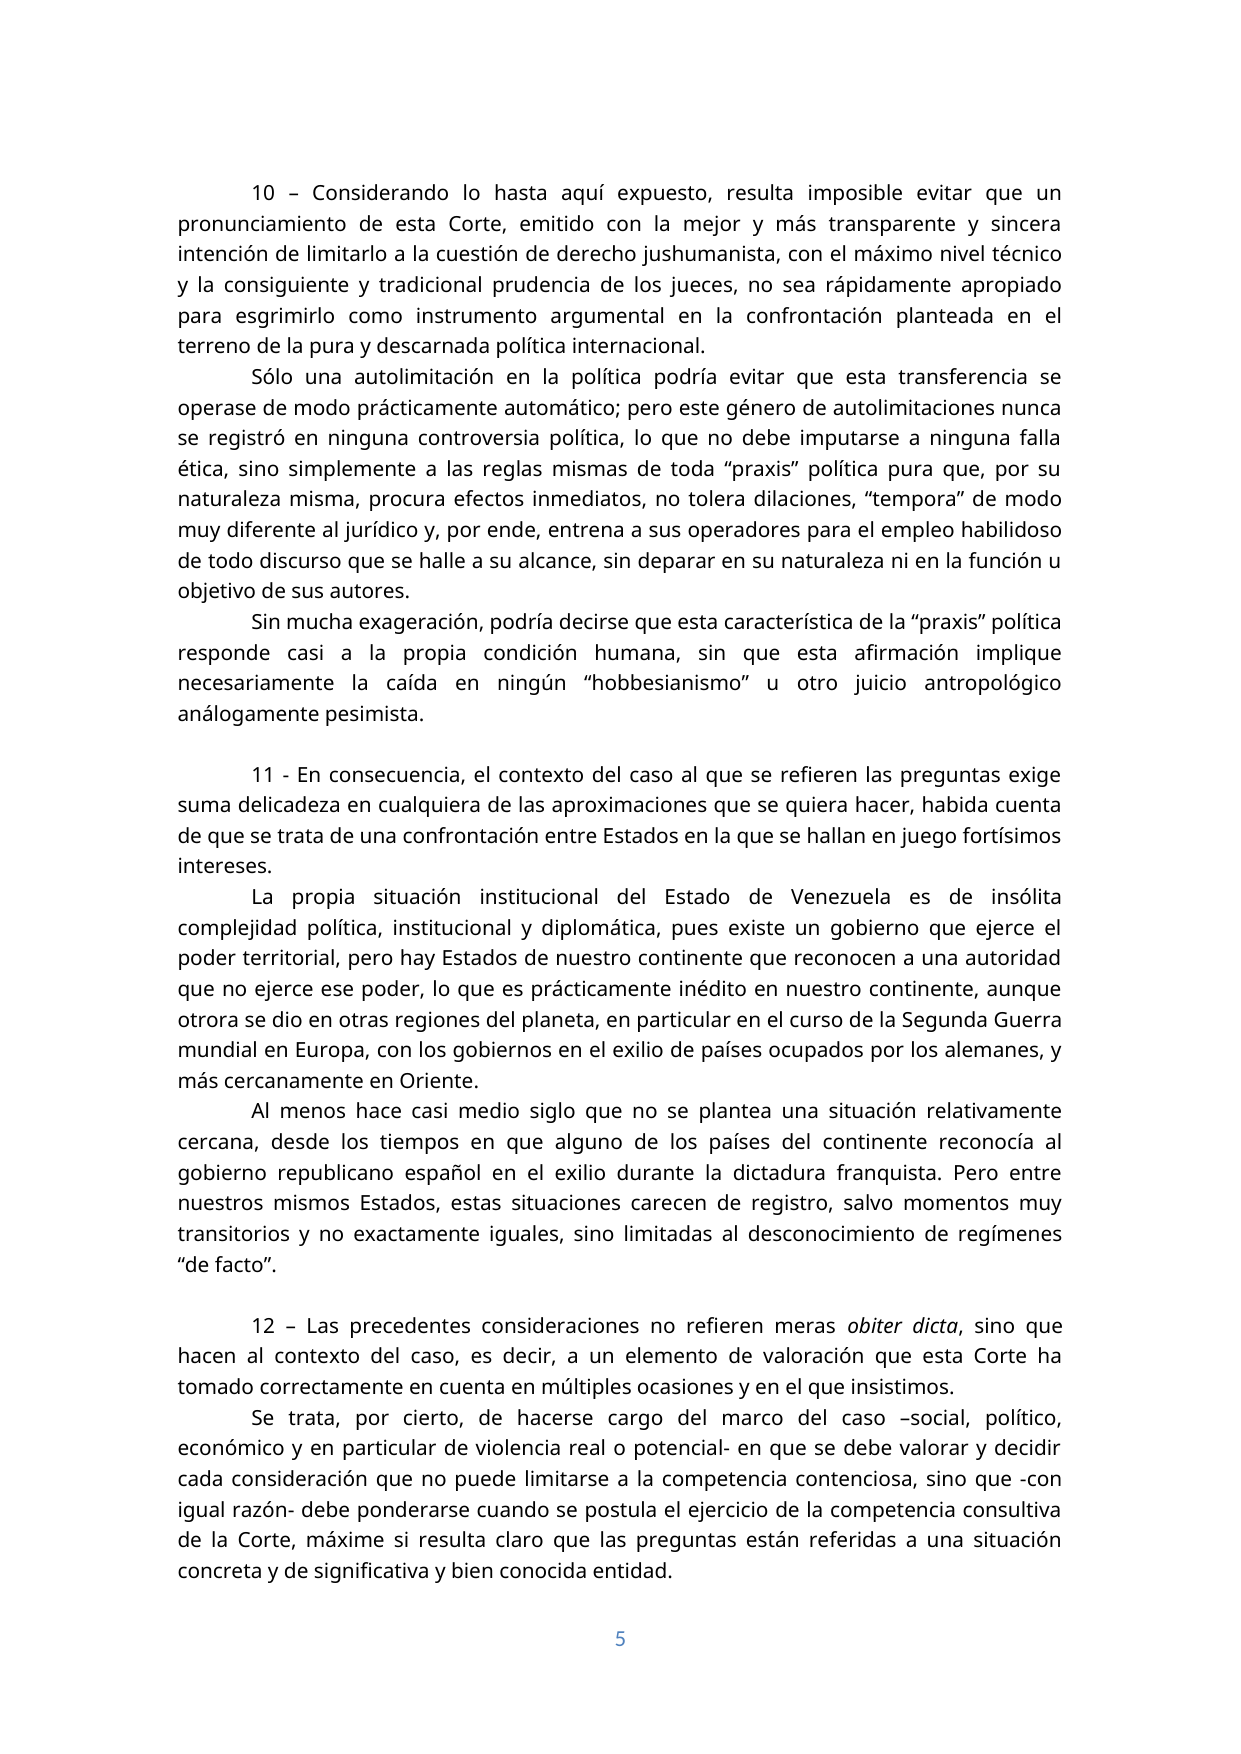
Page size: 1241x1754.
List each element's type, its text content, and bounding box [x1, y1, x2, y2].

text Sin mucha exageración, podría decirse que esta característica de la “praxis” política responde casi a la propia condición humana, sin que esta afirmación implique necesariamente la caída en ningún “hobbesianismo” u otro juicio antropológico análogamente pesimista. [177, 607, 1063, 727]
text Sólo una autolimitación en la política podría evitar que esta transferencia se operase de modo prácticamente automático; pero este género de autolimitaciones nunca se registró en ninguna controversia política, lo que no debe imputarse a ninguna falla ética, sino simplemente a las reglas mismas de toda “praxis” política pura que, por su naturaleza misma, procura efectos inmediatos, no tolera dilaciones, “tempora” de modo muy diferente al jurídico y, por ende, entrena a sus operadores para el empleo habilidoso de todo discurso que se halle a su alcance, sin deparar en su naturaleza ni en la función u objetivo de sus autores. [177, 362, 1063, 605]
text La propia situación institucional del Estado de Venezuela es de insólita complejidad política, institucional y diplomática, pues existe un gobierno que ejerce el poder territorial, pero hay Estados de nuestro continente que reconocen a una autoridad que no ejerce ese poder, lo que es prácticamente inédito en nuestro continente, aunque otrora se dio en otras regiones del planeta, en particular en el curso de la Segunda Guerra mundial en Europa, con los gobiernos en el exilio de países ocupados por los alemanes, y más cercanamente en Oriente. [177, 882, 1063, 1094]
text Se trata, por cierto, de hacerse cargo del marco del caso –social, político, económico y en particular de violencia real o potencial- en que se debe valorar y decidir cada consideración que no puede limitarse a la competencia contenciosa, sino que -con igual razón- debe ponderarse cuando se postula el ejercicio de la competencia consultiva de la Corte, máxime si resulta claro que las preguntas están referidas a una situación concreta y de significativa y bien conocida entidad. [177, 1403, 1063, 1584]
text 12 – Las precedentes consideraciones no refieren meras obiter dicta, sino que hacen al contexto del caso, es decir, a un elemento de valoración que esta Corte ha tomado correctamente en cuenta en múltiples ocasiones y en el que insistimos. [177, 1311, 1063, 1401]
text 10 – Considerando lo hasta aquí expuesto, resulta imposible evitar que un pronunciamiento de esta Corte, emitido con la mejor y más transparente y sincera intención de limitarlo a la cuestión de derecho jushumanista, con el máximo nivel técnico y la consiguiente y tradicional prudencia de los jueces, no sea rápidamente apropiado para esgrimirlo como instrumento argumental en la confrontación planteada en el terreno de la pura y descarnada política internacional. [177, 178, 1063, 360]
text 11 - En consecuencia, el contexto del caso al que se refieren las preguntas exige suma delicadeza en cualquiera de las aproximaciones que se quiera hacer, habida cuenta de que se trata de una confrontación entre Estados en la que se hallan en juego fortísimos intereses. [177, 760, 1063, 880]
text Al menos hace casi medio siglo que no se plantea una situación relativamente cercana, desde los tiempos en que alguno de los países del continente reconocía al gobierno republicano español en el exilio durante la dictadura franquista. Pero entre nuestros mismos Estados, estas situaciones carecen de registro, salvo momentos muy transitorios y no exactamente iguales, sino limitadas al desconocimiento de regímenes “de facto”. [177, 1097, 1063, 1278]
